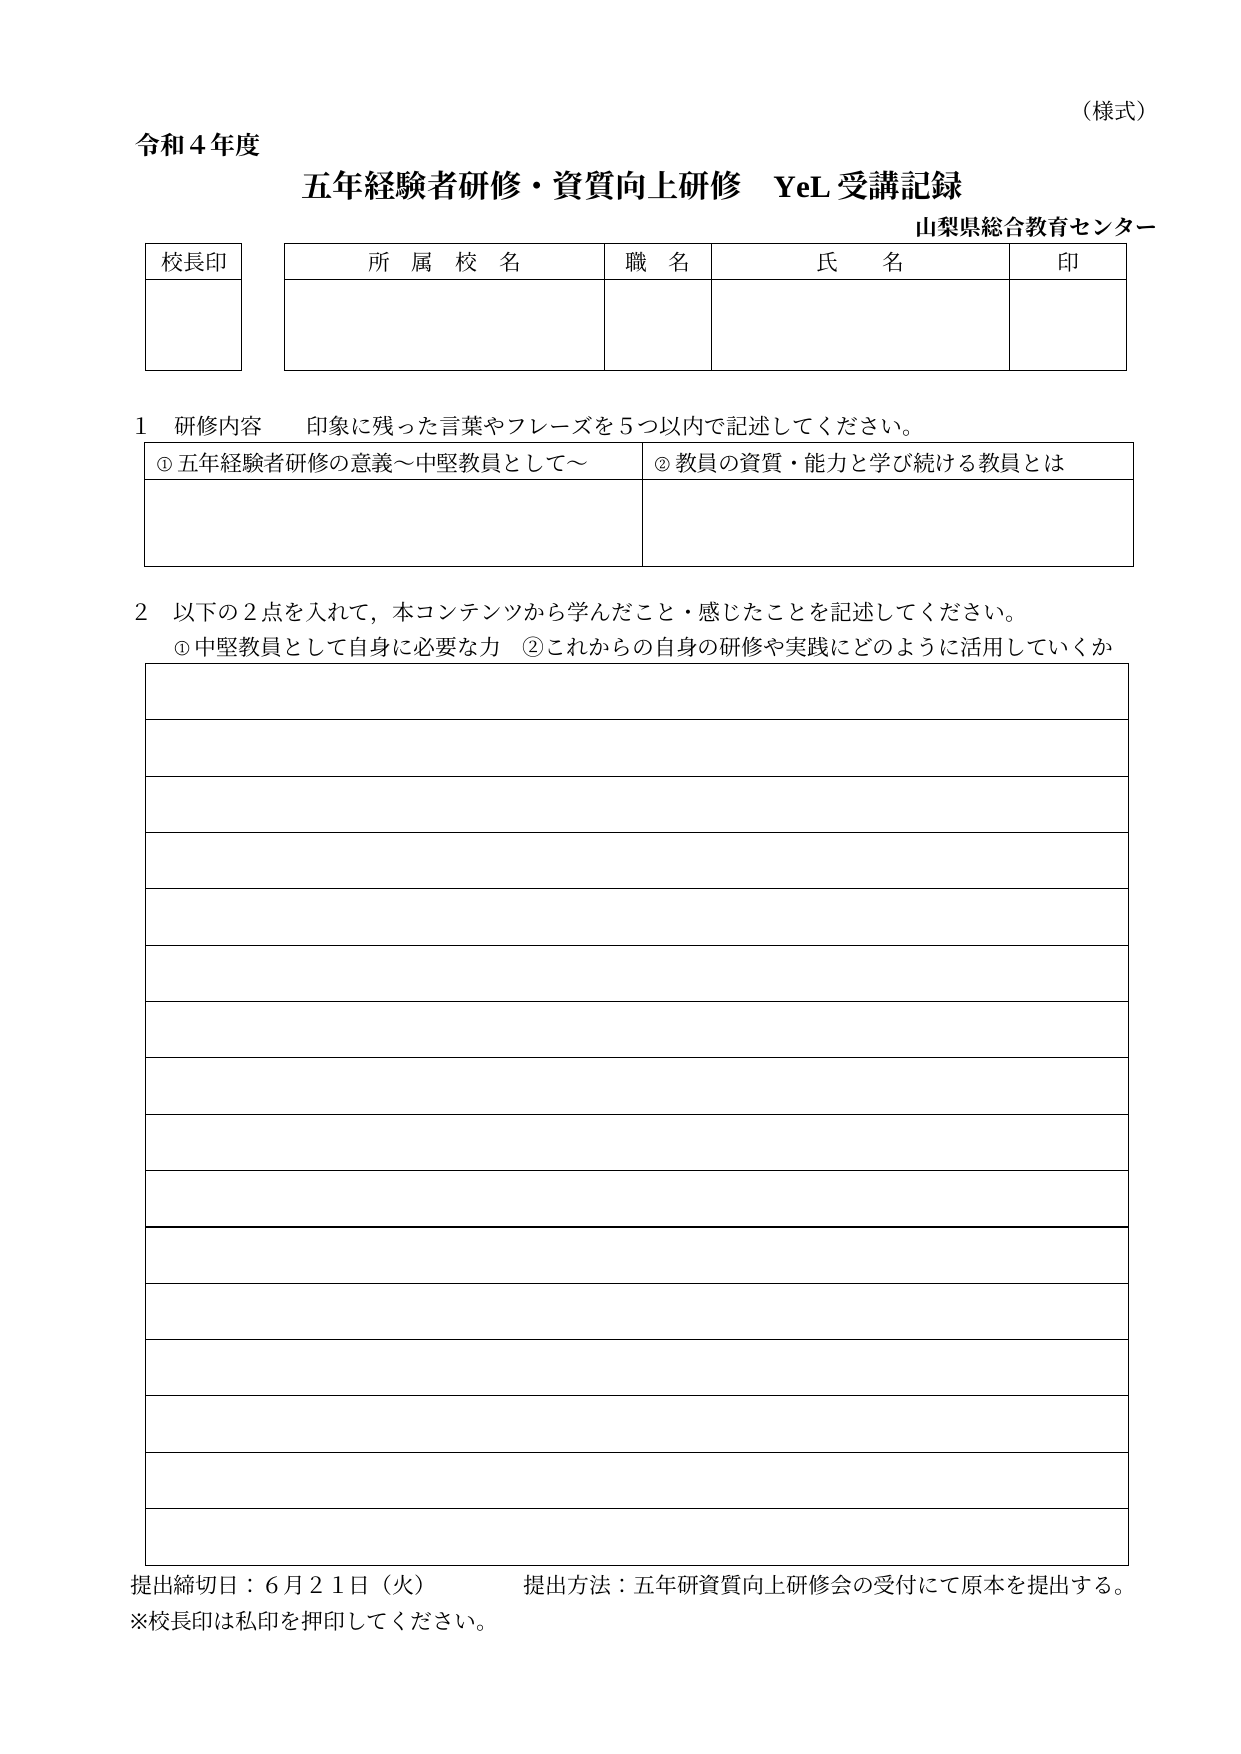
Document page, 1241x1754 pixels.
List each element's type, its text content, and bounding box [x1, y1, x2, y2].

table_cell [146, 1396, 1128, 1452]
table_header 令和４年度 五年経験者研修・資質向上研修 YeL受講記録 [130, 126, 1134, 207]
table_cell [285, 280, 604, 370]
table_cell [146, 889, 1128, 944]
table_cell [605, 280, 711, 370]
text 山梨県総合教育センター [130, 207, 1157, 242]
table_cell [643, 480, 1133, 566]
table_cell [146, 1115, 1128, 1170]
table_header 校長印 [146, 244, 241, 279]
text （様式） [130, 94, 1157, 126]
table_cell [146, 1284, 1128, 1339]
table_header 職 名 [605, 244, 711, 279]
table_cell [146, 777, 1128, 832]
table_cell [146, 1171, 1128, 1226]
table_header [242, 243, 284, 370]
table_cell [146, 946, 1128, 1001]
table_cell [146, 1340, 1128, 1395]
text ※校長印は私印を押印してください。 [130, 1601, 1149, 1637]
table_header 所 属 校 名 [285, 244, 604, 279]
table_cell [146, 280, 241, 370]
table_header 氏 名 [712, 244, 1009, 279]
table_cell [146, 833, 1128, 888]
table_cell [712, 280, 1009, 370]
text １ 研修内容 印象に残った言葉やフレーズを５つ以内で記述してください。 [130, 406, 1157, 442]
table_cell [146, 1228, 1128, 1283]
table_cell [146, 1509, 1128, 1564]
text ①中堅教員として自身に必要な力 ②これからの自身の研修や実践にどのように活用していくか [130, 627, 1157, 663]
table_cell [1010, 280, 1126, 370]
table_cell [146, 1058, 1128, 1114]
table_header ②教員の資質・能力と学び続ける教員とは [643, 443, 1133, 479]
table_cell [146, 720, 1128, 776]
table_cell [146, 1002, 1128, 1057]
table_header ①五年経験者研修の意義～中堅教員として～ [145, 443, 642, 479]
table_cell [145, 480, 642, 566]
table_header 印 [1010, 244, 1126, 279]
table_cell [146, 1453, 1128, 1508]
text 提出締切日：６月２１日（火） 提出方法：五年研資質向上研修会の受付にて原本を提出する。 [130, 1566, 1149, 1601]
table_header [146, 664, 1128, 719]
text ２ 以下の２点を入れて，本コンテンツから学んだこと・感じたことを記述してください。 [130, 592, 1157, 627]
